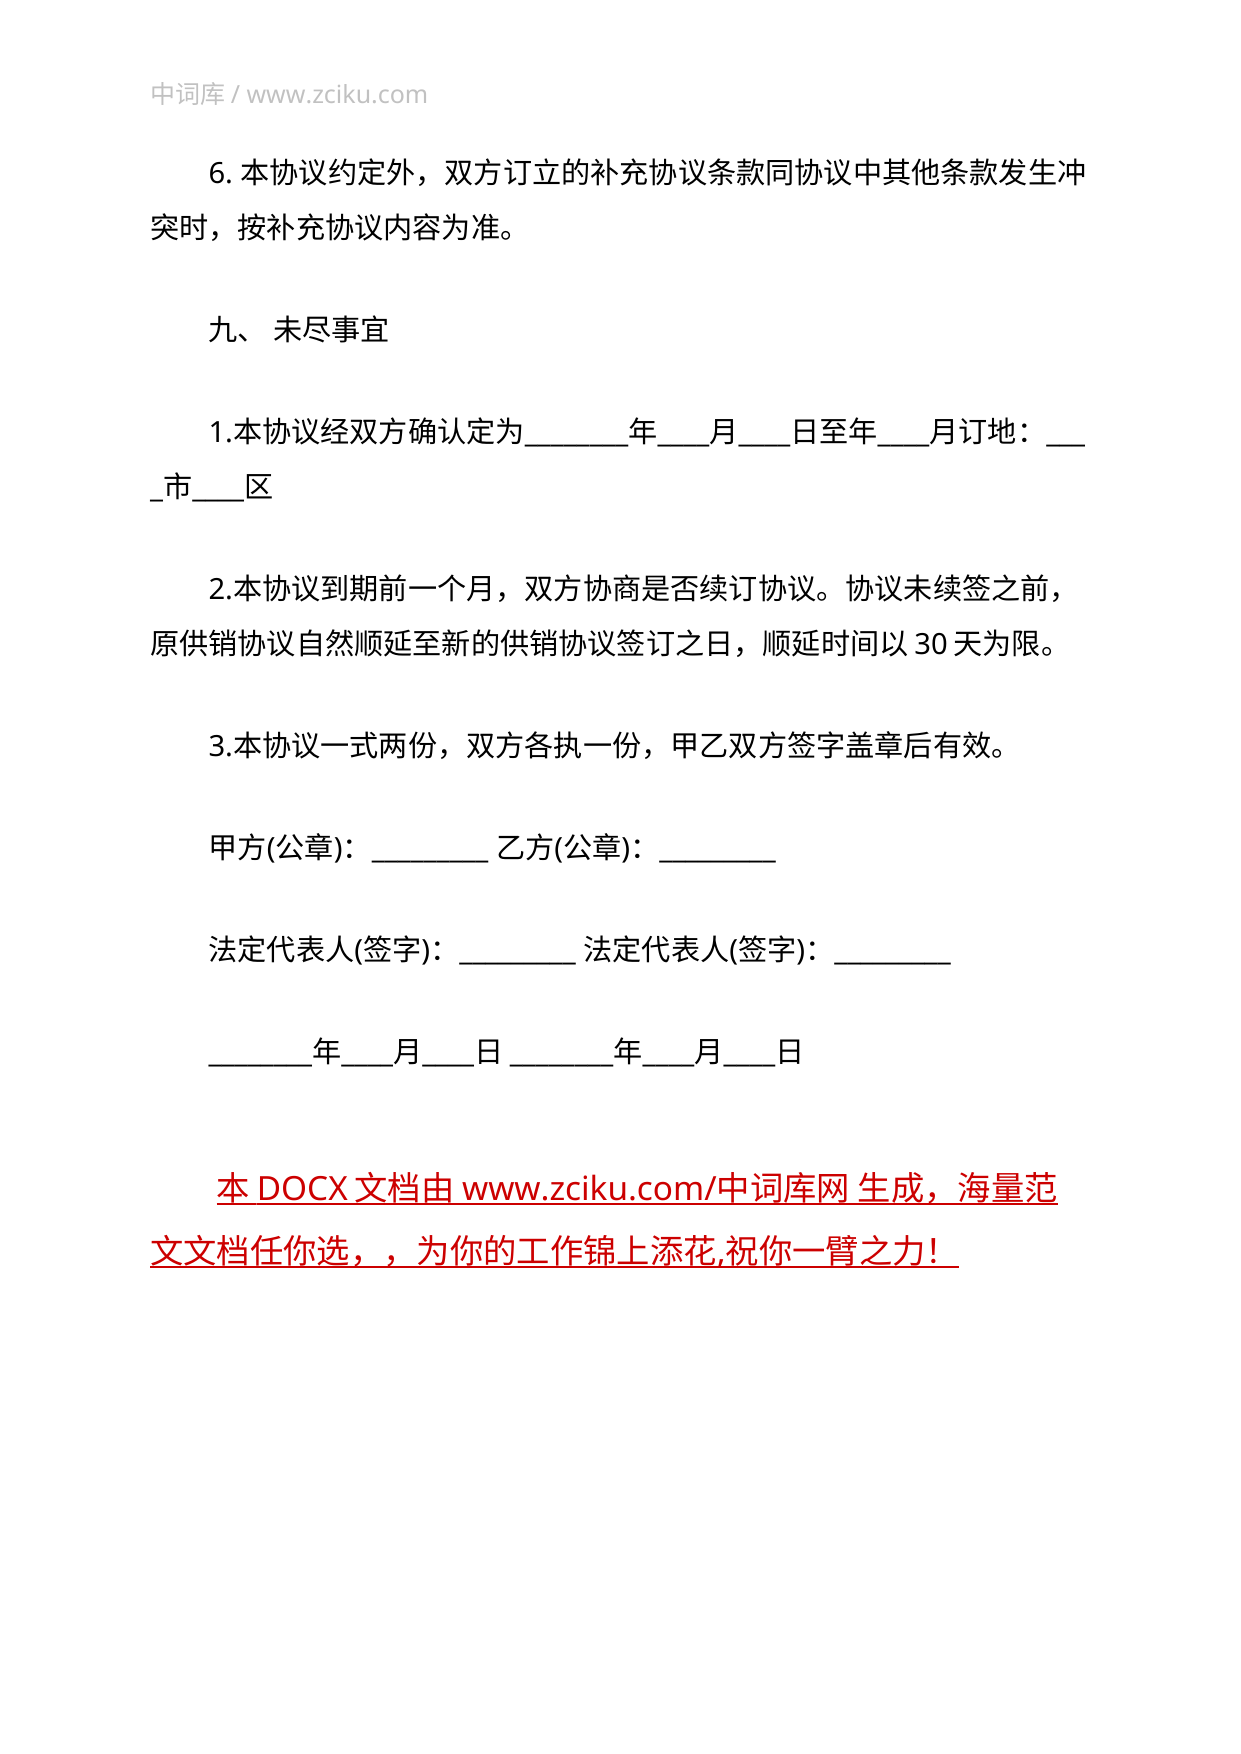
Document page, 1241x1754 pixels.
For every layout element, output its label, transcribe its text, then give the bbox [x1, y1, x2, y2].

text ________年____月____日 ________年____月____日 [150, 1028, 1090, 1071]
text 本DOCX文档由 www.zciku.com/中词库网 生成，海量范文文档任你选，，为你的工作锦上添花,祝你一臂之力！ [150, 1162, 1090, 1273]
text 九、 未尽事宜 [150, 307, 1090, 349]
text 法定代表人(签字)：_________ 法定代表人(签字)：_________ [150, 926, 1090, 969]
text 1.本协议经双方确认定为________年____月____日至年____月订地：____市____区 [150, 408, 1090, 506]
text 6. 本协议约定外，双方订立的补充协议条款同协议中其他条款发生冲突时，按补充协议内容为准。 [150, 150, 1090, 247]
text 2.本协议到期前一个月，双方协商是否续订协议。协议未续签之前，原供销协议自然顺延至新的供销协议签订之日，顺延时间以30天为限。 [150, 566, 1090, 663]
text 3.本协议一式两份，双方各执一份，甲乙双方签字盖章后有效。 [150, 722, 1090, 765]
text 甲方(公章)：_________ 乙方(公章)：_________ [150, 824, 1090, 867]
